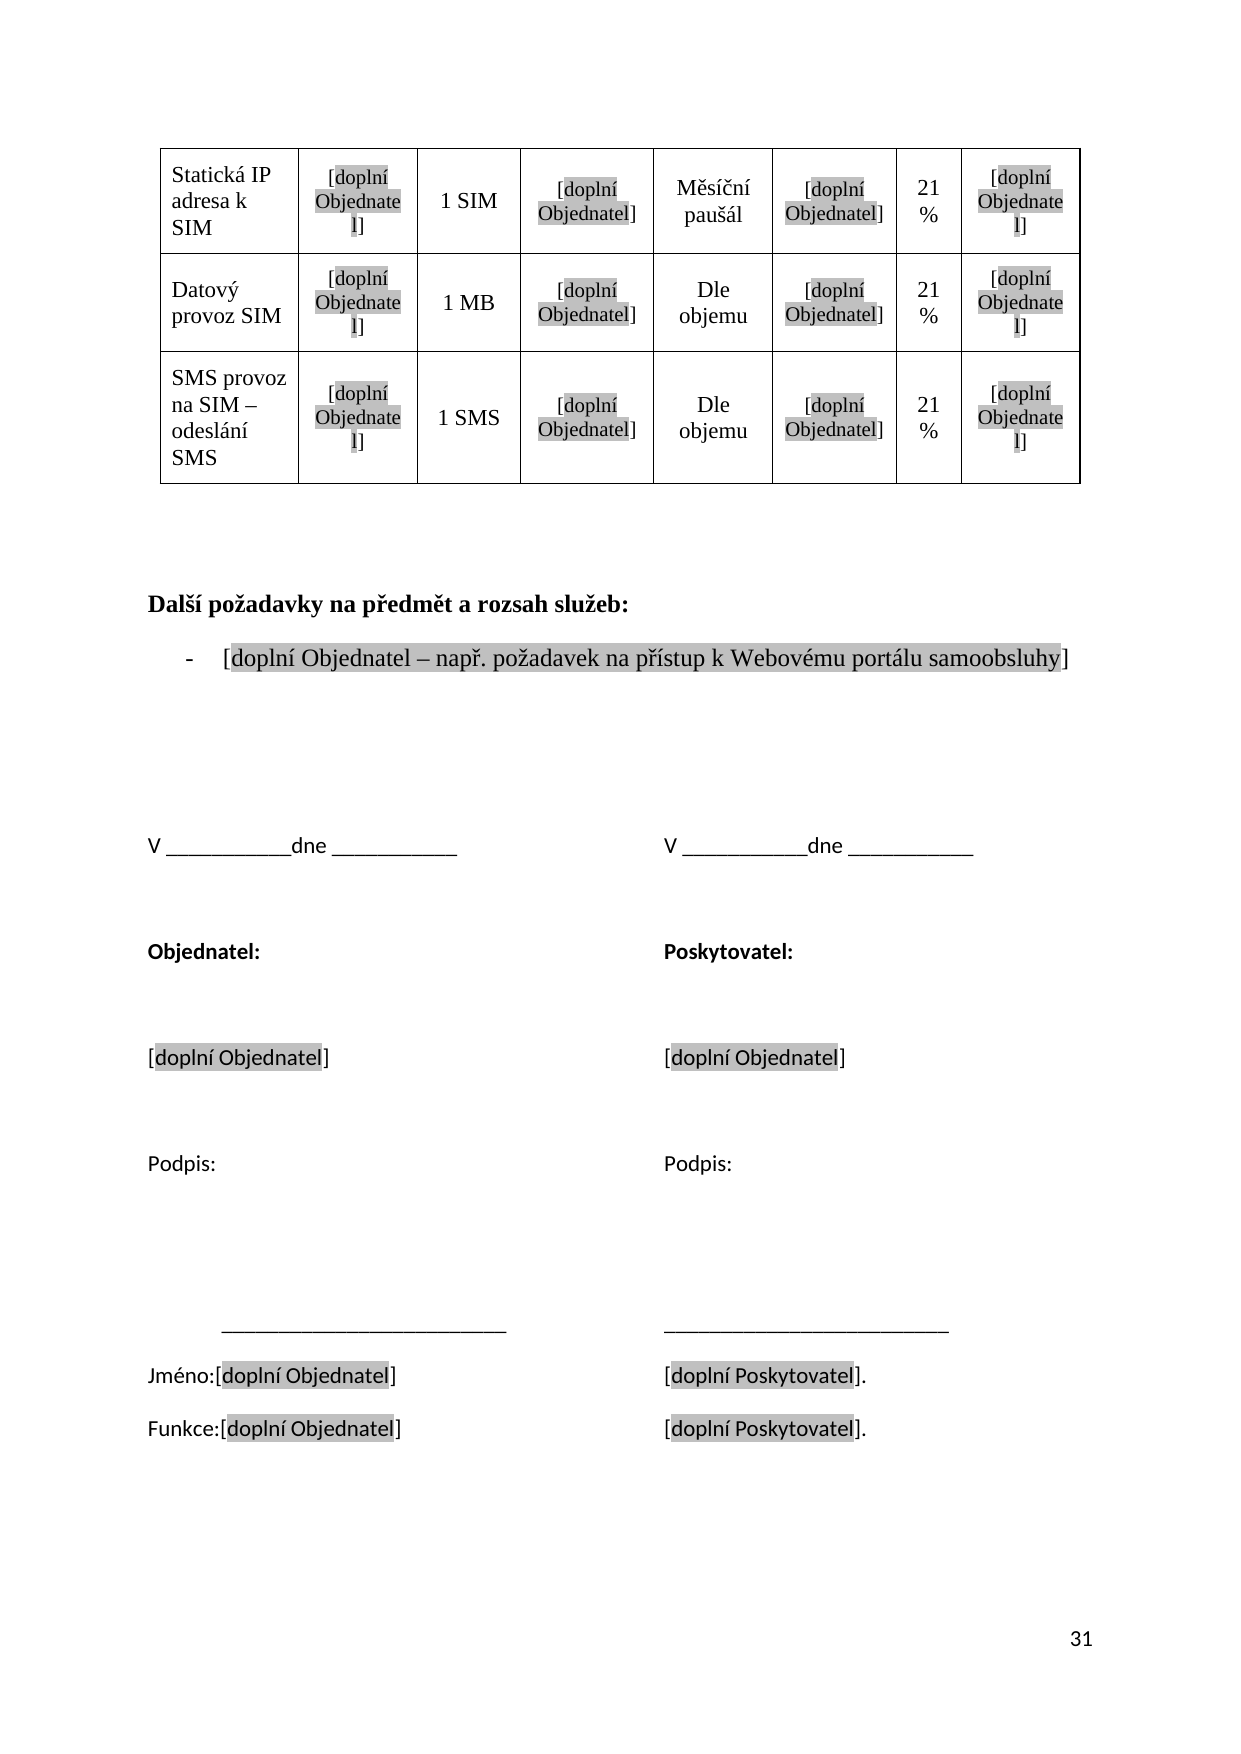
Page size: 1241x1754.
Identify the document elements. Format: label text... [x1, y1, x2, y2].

text [doplní Objednatel] [doplní Objednatel] [838, 1043, 1093, 1071]
text [doplní Objednatel] [doplní Objednatel] [322, 1043, 671, 1071]
table_cell [doplní Objednatel] [521, 352, 653, 482]
table_cell SMS provoz na SIM – odeslání SMS [161, 352, 298, 482]
table_cell 21 % [897, 352, 961, 482]
text Objednatel: Poskytovatel: [148, 937, 1093, 965]
table_cell [doplní Objednatel] [521, 149, 653, 253]
table_cell Dle objemu [654, 254, 772, 351]
table_cell [doplní Objednatel] [773, 149, 896, 253]
table_cell 1 SIM [418, 149, 520, 253]
table_cell [doplní Objednatel] [521, 254, 653, 351]
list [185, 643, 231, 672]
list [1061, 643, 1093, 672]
table_cell [doplní Objednatel] [962, 149, 1079, 253]
table_cell Dle objemu [654, 352, 772, 482]
table_cell [doplní Objednatel] [299, 352, 417, 482]
table_cell [doplní Objednatel] [299, 149, 417, 253]
table_cell 21 % [897, 149, 961, 253]
text _________________________ _________________________ [148, 1308, 1093, 1336]
table_cell [doplní Objednatel] [962, 254, 1079, 351]
text Jméno:[doplní Objednatel] [doplní Poskytovatel]. [854, 1361, 1093, 1389]
table_cell [doplní Objednatel] [773, 254, 896, 351]
table_cell 1 SMS [418, 352, 520, 482]
table_cell Statická IP adresa k SIM [161, 149, 298, 253]
text Funkce:[doplní Objednatel] [doplní Poskytovatel]. [854, 1414, 1093, 1442]
table_cell Měsíční paušál [654, 149, 772, 253]
table_cell [doplní Objednatel] [773, 352, 896, 482]
table_cell Datový provoz SIM [161, 254, 298, 351]
table_cell [doplní Objednatel] [299, 254, 417, 351]
text Další požadavky na předmět a rozsah služeb: [148, 589, 1093, 618]
text Jméno:[doplní Objednatel] [doplní Poskytovatel]. [389, 1361, 671, 1389]
text Funkce:[doplní Objednatel] [doplní Poskytovatel]. [394, 1414, 671, 1442]
table_cell 1 MB [418, 254, 520, 351]
table_cell 21 % [897, 254, 961, 351]
text V ___________dne ___________ V ___________dne ___________ [148, 831, 1093, 859]
table_cell [doplní Objednatel] [962, 352, 1079, 482]
text Podpis: Podpis: [148, 1149, 1093, 1177]
